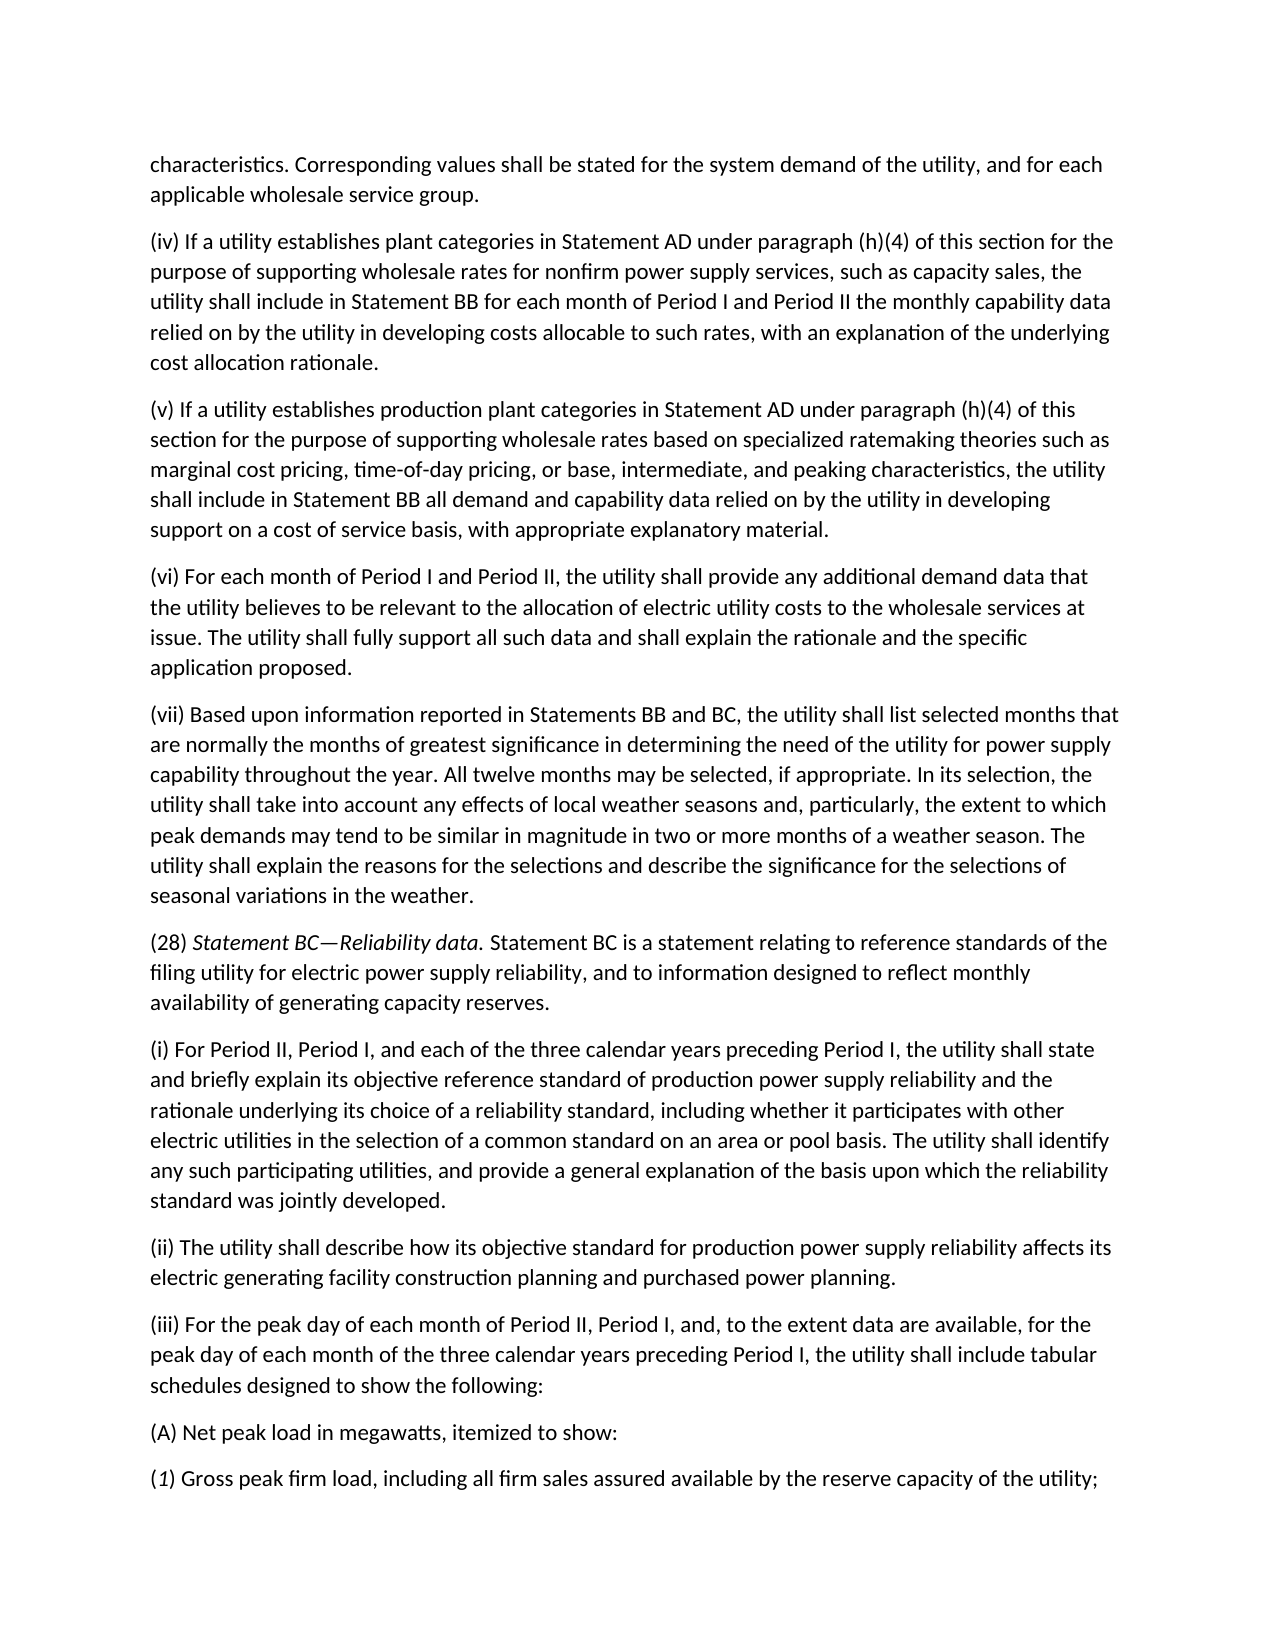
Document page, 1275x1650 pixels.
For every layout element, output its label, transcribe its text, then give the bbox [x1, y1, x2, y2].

text (i) For Period II, Period I, and each of the three calendar years preceding Period I, the utility shall state and briefly explain its objective reference standard of production power supply reliability and the rationale underlying its choice of a reliability standard, including whether it participates with other electric utilities in the selection of a common standard on an area or pool basis. The utility shall identify any such participating utilities, and provide a general explanation of the basis upon which the reliability standard was jointly developed. [150, 1035, 1125, 1214]
text (iv) If a utility establishes plant categories in Statement AD under paragraph (h)(4) of this section for the purpose of supporting wholesale rates for nonfirm power supply services, such as capacity sales, the utility shall include in Statement BB for each month of Period I and Period II the monthly capability data relied on by the utility in developing costs allocable to such rates, with an explanation of the underlying cost allocation rationale. [150, 227, 1125, 376]
text (1) Gross peak firm load, including all firm sales assured available by the reserve capacity of the utility; [150, 1464, 1125, 1493]
text (28) Statement BC—Reliability data. Statement BC is a statement relating to reference standards of the filing utility for electric power supply reliability, and to information designed to reflect monthly availability of generating capacity reserves. [150, 928, 1125, 1017]
text (A) Net peak load in megawatts, itemized to show: [150, 1418, 1125, 1446]
text (iii) For the peak day of each month of Period II, Period I, and, to the extent data are available, for the peak day of each month of the three calendar years preceding Period I, the utility shall include tabular schedules designed to show the following: [150, 1310, 1125, 1399]
text (vii) Based upon information reported in Statements BB and BC, the utility shall list selected months that are normally the months of greatest significance in determining the need of the utility for power supply capability throughout the year. All twelve months may be selected, if appropriate. In its selection, the utility shall take into account any effects of local weather seasons and, particularly, the extent to which peak demands may tend to be similar in magnitude in two or more months of a weather season. The utility shall explain the reasons for the selections and describe the significance for the selections of seasonal variations in the weather. [150, 700, 1125, 909]
text (v) If a utility establishes production plant categories in Statement AD under paragraph (h)(4) of this section for the purpose of supporting wholesale rates based on specialized ratemaking theories such as marginal cost pricing, time-of-day pricing, or base, intermediate, and peaking characteristics, the utility shall include in Statement BB all demand and capability data relied on by the utility in developing support on a cost of service basis, with appropriate explanatory material. [150, 395, 1125, 544]
text (vi) For each month of Period I and Period II, the utility shall provide any additional demand data that the utility believes to be relevant to the allocation of electric utility costs to the wholesale services at issue. The utility shall fully support all such data and shall explain the rationale and the specific application proposed. [150, 562, 1125, 681]
text (ii) The utility shall describe how its objective standard for production power supply reliability affects its electric generating facility construction planning and purchased power planning. [150, 1233, 1125, 1292]
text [150, 150, 1125, 208]
